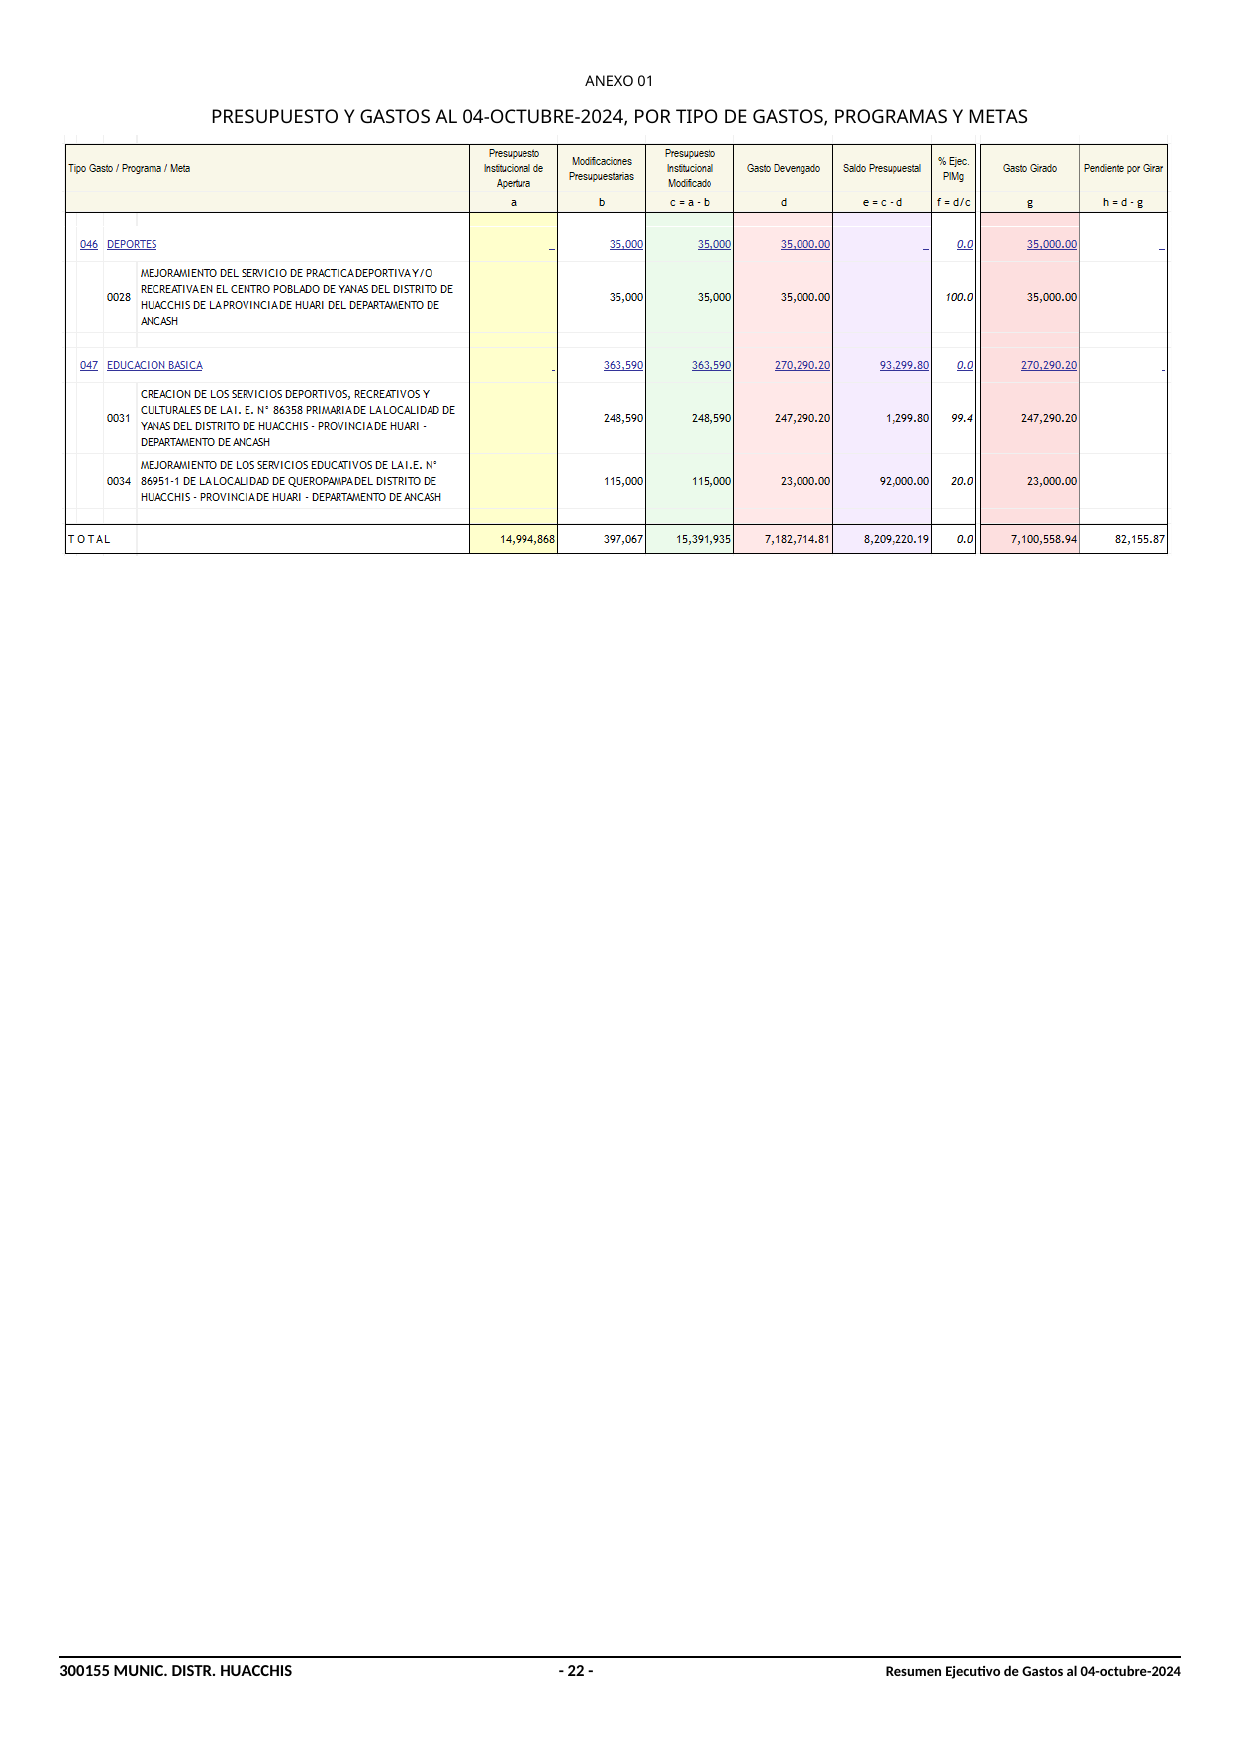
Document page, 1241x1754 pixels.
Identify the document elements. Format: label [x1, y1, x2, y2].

table_header [59, 71, 1180, 568]
picture [62, 135, 1172, 556]
